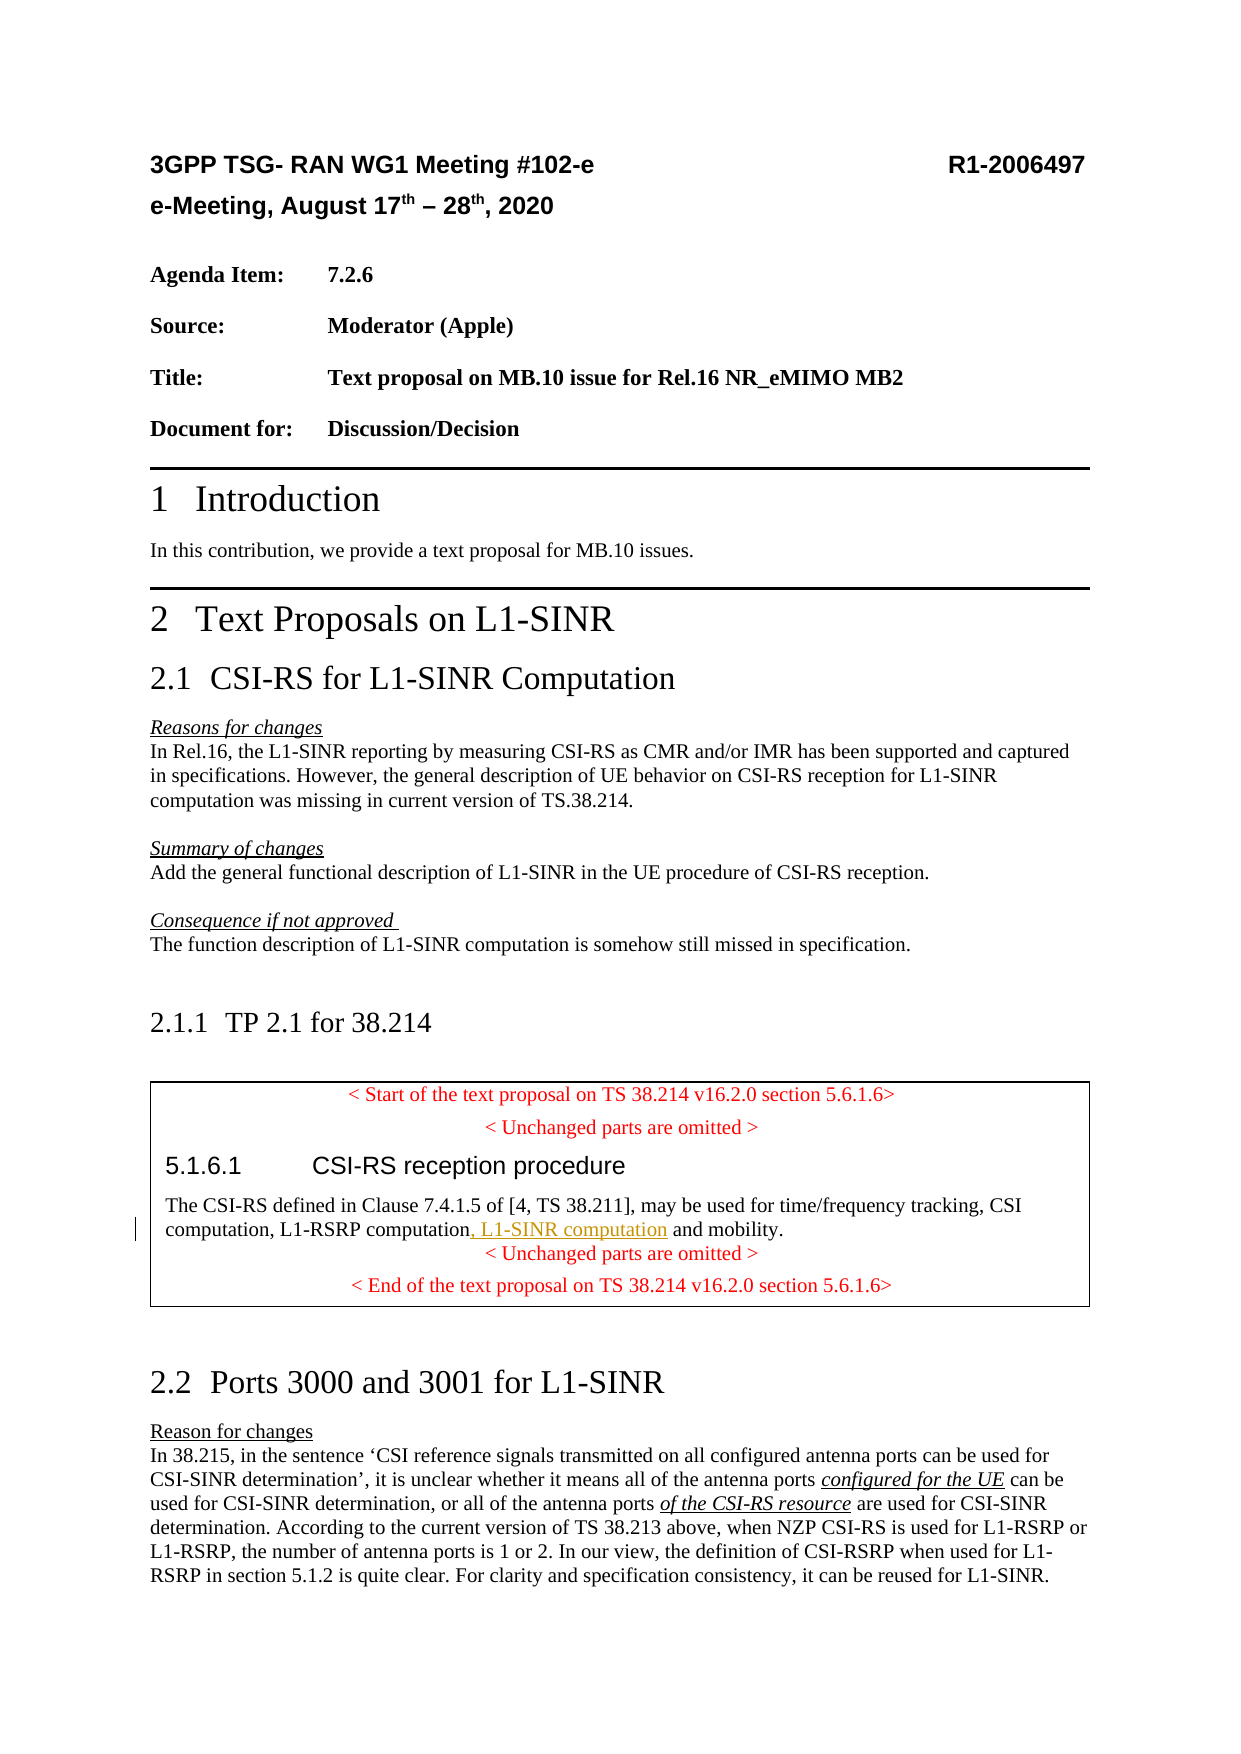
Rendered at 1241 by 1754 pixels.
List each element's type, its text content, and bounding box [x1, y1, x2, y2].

subtitle CSI-RS for L1-SINR Computation [150, 658, 1090, 697]
text The function description of L1-SINR computation is somehow still missed in specification. [150, 932, 1090, 956]
text Consequence if not approved [150, 908, 1090, 932]
text In 38.215, in the sentence ‘CSI reference signals transmitted on all configured antenna ports can be used for CSI-SINR determination’, it is unclear whether it means all of the antenna ports configured for the UE can be used for CSI-SINR determination, or all of the antenna ports of the CSI-RS resource are used for CSI-SINR determination. According to the current version of TS 38.213 above, when NZP CSI-RS is used for L1-RSRP or L1-RSRP, the number of antenna ports is 1 or 2. In our view, the definition of CSI-RSRP when used for L1-RSRP in section 5.1.2 is quite clear. For clarity and specification consistency, it can be reused for L1-SINR. [150, 1443, 1090, 1587]
text Reason for changes [150, 1419, 1090, 1443]
subtitle Text Proposals on L1-SINR [150, 590, 1090, 639]
subtitle TP 2.1 for 38.214 [150, 1005, 1090, 1038]
text Reasons for changes [150, 715, 1090, 739]
text 3GPP TSG- RAN WG1 Meeting #102-e R1-2006497 [150, 150, 1090, 179]
table_header < Start of the text proposal on TS 38.214 v16.2.0 section 5.6.1.6> < Unchanged parts are omitted > 5.1.6.1 CSI-RS reception procedure The CSI-RS defined in Clause 7.4.1.5 of [4, TS 38.211], may be used for time/frequency tracking, CSI computation, L1-RSRP computation and mobility. < Unchanged parts are omitted > < End of the text proposal on TS 38.214 v16.2.0 section 5.6.1.6> [151, 1083, 1089, 1306]
text Source: Moderator (Apple) [150, 313, 1090, 339]
text Agenda Item: 7.2.6 [150, 261, 1090, 288]
text Add the general functional description of L1-SINR in the UE procedure of CSI-RS reception. [150, 860, 1090, 884]
text e-Meeting, August 17th – 28th, 2020 [150, 191, 1090, 220]
subtitle Introduction [150, 470, 1090, 519]
text In Rel.16, the L1-SINR reporting by measuring CSI-RS as CMR and/or IMR has been supported and captured in specifications. However, the general description of UE behavior on CSI-RS reception for L1-SINR computation was missing in current version of TS.38.214. [150, 739, 1090, 812]
text In this contribution, we provide a text proposal for MB.10 issues. [150, 538, 1090, 562]
text Document for: Discussion/Decision [150, 415, 1090, 442]
text Summary of changes [150, 836, 1090, 860]
text Title: Text proposal on MB.10 issue for Rel.16 NR_eMIMO MB2 [150, 364, 1090, 390]
subtitle Ports 3000 and 3001 for L1-SINR [150, 1362, 1090, 1400]
